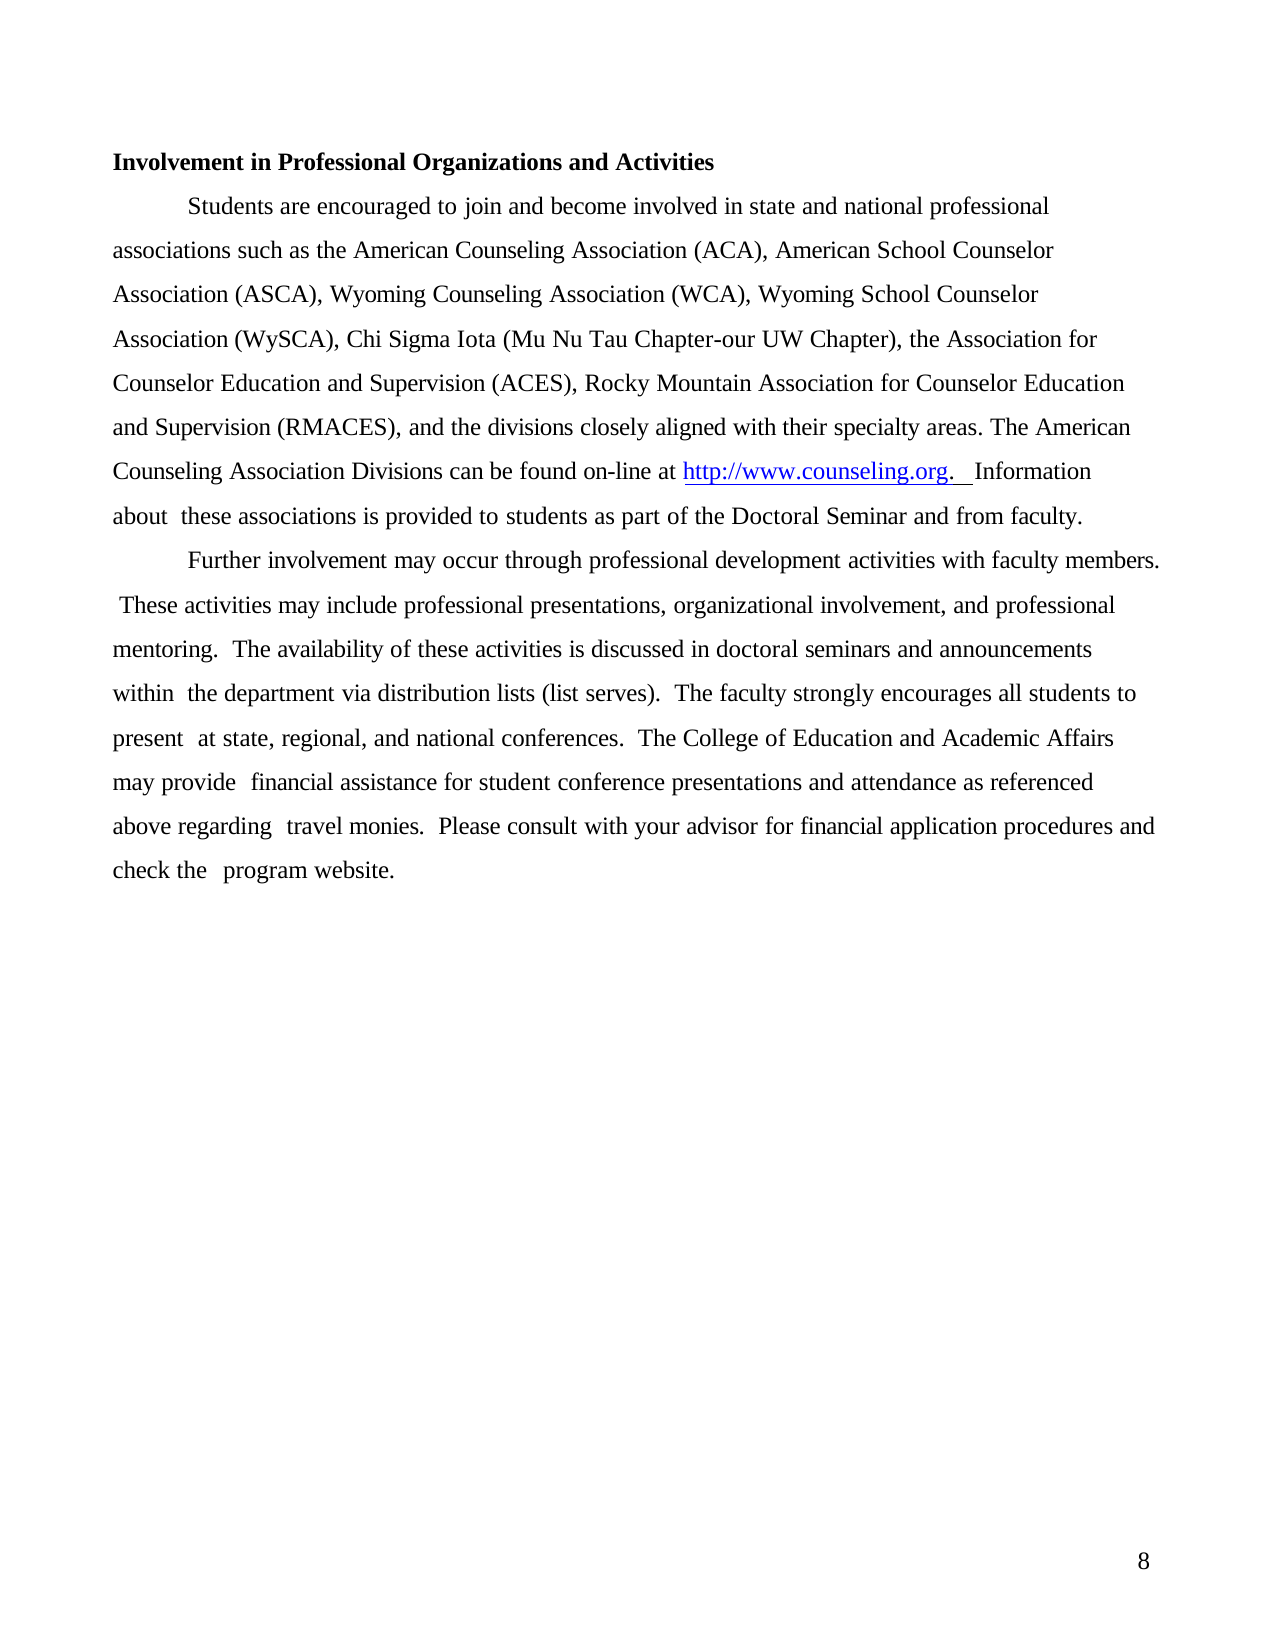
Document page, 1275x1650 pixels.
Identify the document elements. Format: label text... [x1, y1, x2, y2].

text Students are encouraged to join and become involved in state and national professional associations such as the American Counseling Association (ACA), American School Counselor Association (ASCA), Wyoming Counseling Association (WCA), Wyoming School Counselor Association (WySCA), Chi Sigma Iota (Mu Nu Tau Chapter-our UW Chapter), the Association for Counselor Education and Supervision (ACES), Rocky Mountain Association for Counselor Education and Supervision (RMACES), and the divisions closely aligned with their specialty areas. The American Counseling Association Divisions can be found on-line at http://www.counseling.org. Information about these associations is provided to students as part of the Doctoral Seminar and from faculty. [112, 191, 1152, 529]
text Further involvement may occur through professional development activities with faculty members. [187, 546, 1173, 574]
subtitle Involvement in Professional Organizations and Activities [112, 147, 1098, 176]
text These activities may include professional presentations, organizational involvement, and professional mentoring. The availability of these activities is discussed in doctoral seminars and announcements within the department via distribution lists (list serves). The faculty strongly encourages all students to present at state, regional, and national conferences. The College of Education and Academic Affairs may provide financial assistance for student conference presentations and attendance as referenced above regarding travel monies. Please consult with your advisor for financial application procedures and check the program website. [112, 590, 1156, 884]
